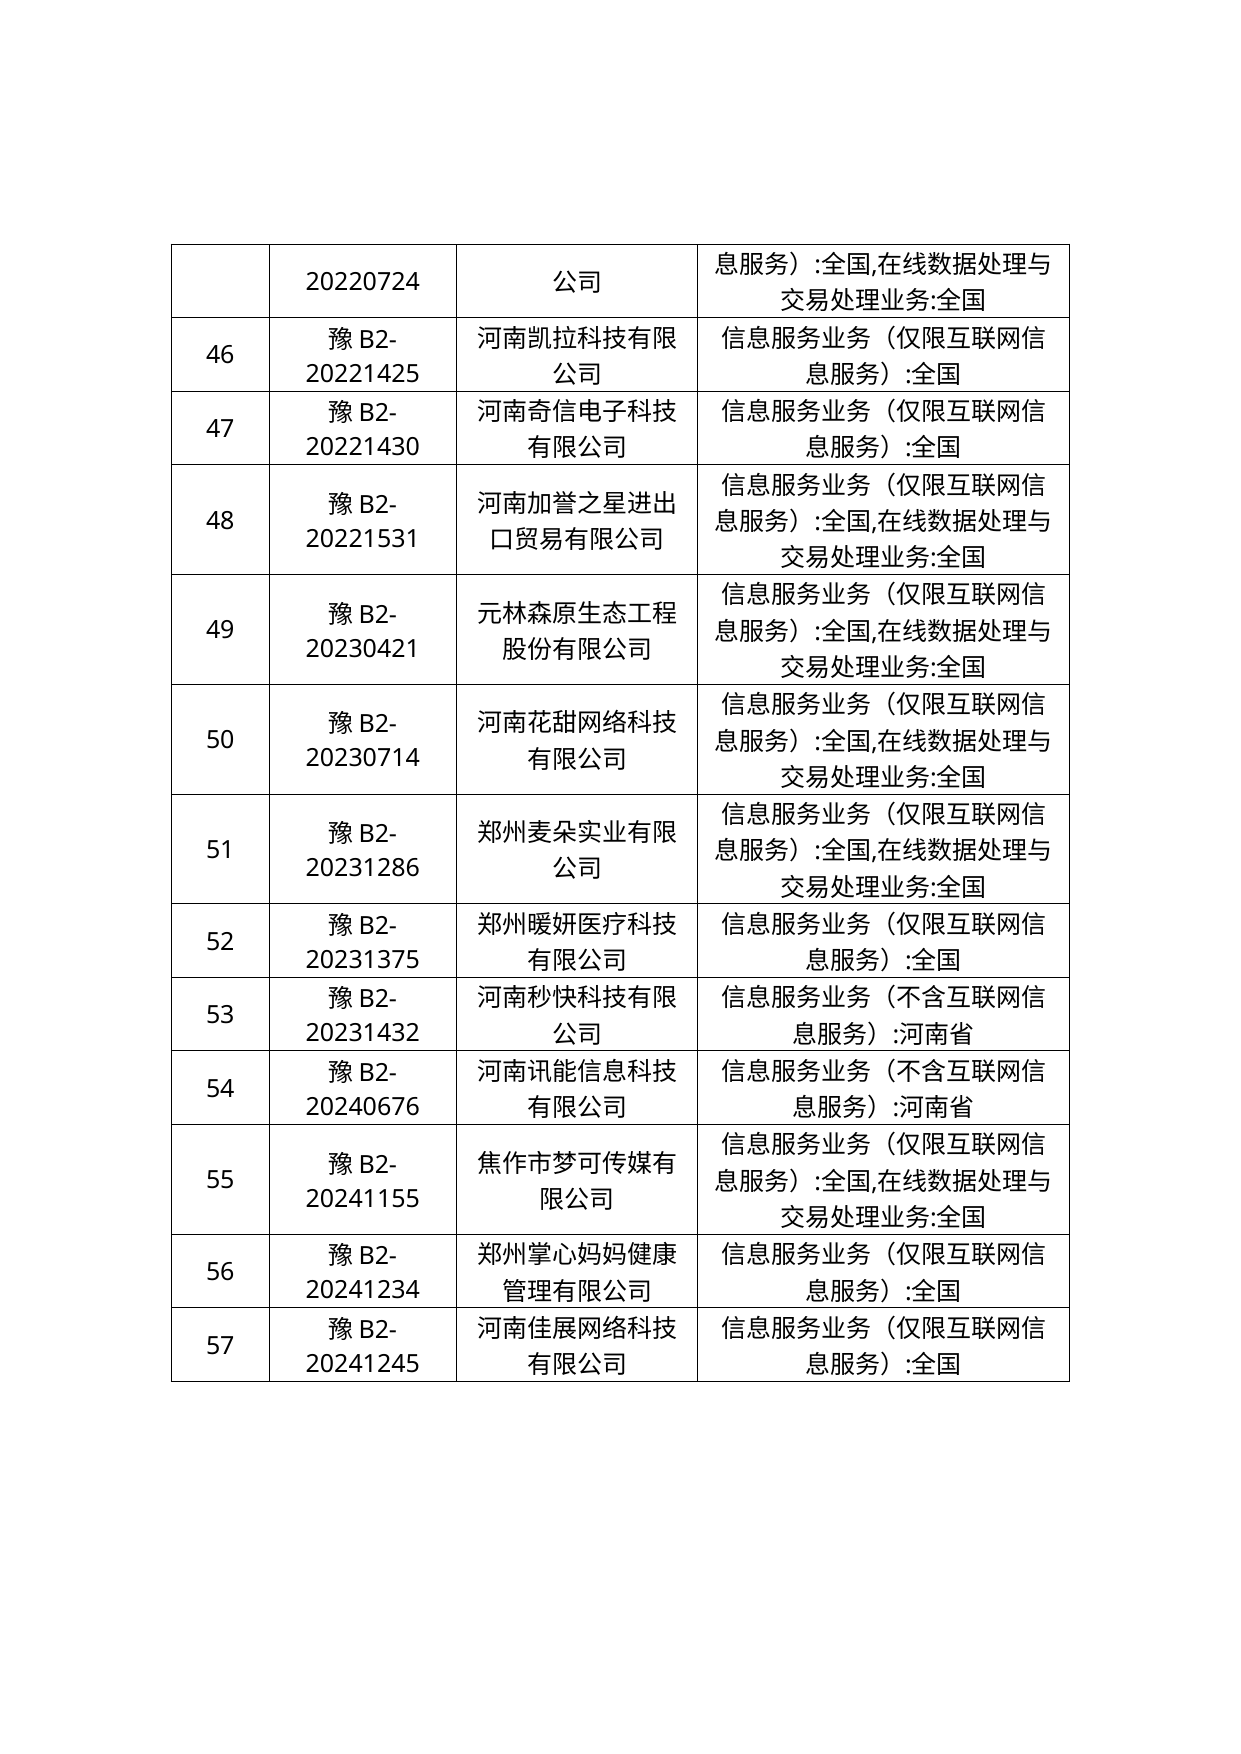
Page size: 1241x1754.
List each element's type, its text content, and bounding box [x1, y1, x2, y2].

table_cell 豫B2-20231432 [270, 978, 456, 1050]
table_cell 53 [172, 978, 269, 1050]
table_cell 郑州掌心妈妈健康管理有限公司 [457, 1235, 697, 1307]
table_cell 信息服务业务（仅限互联网信息服务）:全国 [698, 1308, 1069, 1381]
table_cell 55 [172, 1125, 269, 1234]
table_cell 信息服务业务（仅限互联网信息服务）:全国,在线数据处理与交易处理业务:全国 [698, 465, 1069, 574]
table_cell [698, 245, 1069, 317]
table_cell 豫B2-20221531 [270, 465, 456, 574]
table_cell 河南秒快科技有限公司 [457, 978, 697, 1050]
table_cell 54 [172, 1051, 269, 1124]
table_cell 47 [172, 392, 269, 464]
table_cell 46 [172, 318, 269, 391]
table_cell 50 [172, 685, 269, 793]
table_cell 河南花甜网络科技有限公司 [457, 685, 697, 793]
table_cell 57 [172, 1308, 269, 1381]
table_cell 河南凯拉科技有限公司 [457, 318, 697, 391]
table_cell 河南讯能信息科技有限公司 [457, 1051, 697, 1124]
table_cell 51 [172, 795, 269, 903]
table_cell 信息服务业务（仅限互联网信息服务）:全国 [698, 904, 1069, 977]
table_cell 豫B2-20221430 [270, 392, 456, 464]
table_cell 豫B2-20230421 [270, 575, 456, 684]
table_cell 南阳智和科技有限公司 [457, 245, 697, 317]
table_cell 45 [172, 245, 269, 317]
table_cell 河南奇信电子科技有限公司 [457, 392, 697, 464]
table_cell 豫B2-20231375 [270, 904, 456, 977]
table_cell 郑州暖妍医疗科技有限公司 [457, 904, 697, 977]
table_cell 郑州麦朵实业有限公司 [457, 795, 697, 903]
table_cell 豫B2-20241234 [270, 1235, 456, 1307]
table_cell 信息服务业务（仅限互联网信息服务）:全国,在线数据处理与交易处理业务:全国 [698, 575, 1069, 684]
table_cell 信息服务业务（不含互联网信息服务）:河南省 [698, 978, 1069, 1050]
table_cell 豫B2-20230714 [270, 685, 456, 793]
table_cell 豫B2-20220724 [270, 245, 456, 317]
table_cell 元林森原生态工程股份有限公司 [457, 575, 697, 684]
table_cell 56 [172, 1235, 269, 1307]
table_cell 豫B2-20231286 [270, 795, 456, 903]
table_cell 豫B2-20241155 [270, 1125, 456, 1234]
table_cell 信息服务业务（仅限互联网信息服务）:全国,在线数据处理与交易处理业务:全国 [698, 685, 1069, 793]
table_cell 信息服务业务（仅限互联网信息服务）:全国 [698, 1235, 1069, 1307]
table_cell 信息服务业务（仅限互联网信息服务）:全国,在线数据处理与交易处理业务:全国 [698, 1125, 1069, 1234]
table_cell 信息服务业务（仅限互联网信息服务）:全国 [698, 392, 1069, 464]
table_cell 豫B2-20221425 [270, 318, 456, 391]
table_cell 豫B2-20240676 [270, 1051, 456, 1124]
table_cell 焦作市梦可传媒有限公司 [457, 1125, 697, 1234]
table_cell 河南加誉之星进出口贸易有限公司 [457, 465, 697, 574]
table_cell 信息服务业务（仅限互联网信息服务）:全国 [698, 318, 1069, 391]
table_cell 52 [172, 904, 269, 977]
table_cell 豫B2-20241245 [270, 1308, 456, 1381]
table_cell 48 [172, 465, 269, 574]
table_cell 信息服务业务（不含互联网信息服务）:河南省 [698, 1051, 1069, 1124]
table_cell 49 [172, 575, 269, 684]
table_cell 信息服务业务（仅限互联网信息服务）:全国,在线数据处理与交易处理业务:全国 [698, 795, 1069, 903]
table_cell 河南佳展网络科技有限公司 [457, 1308, 697, 1381]
